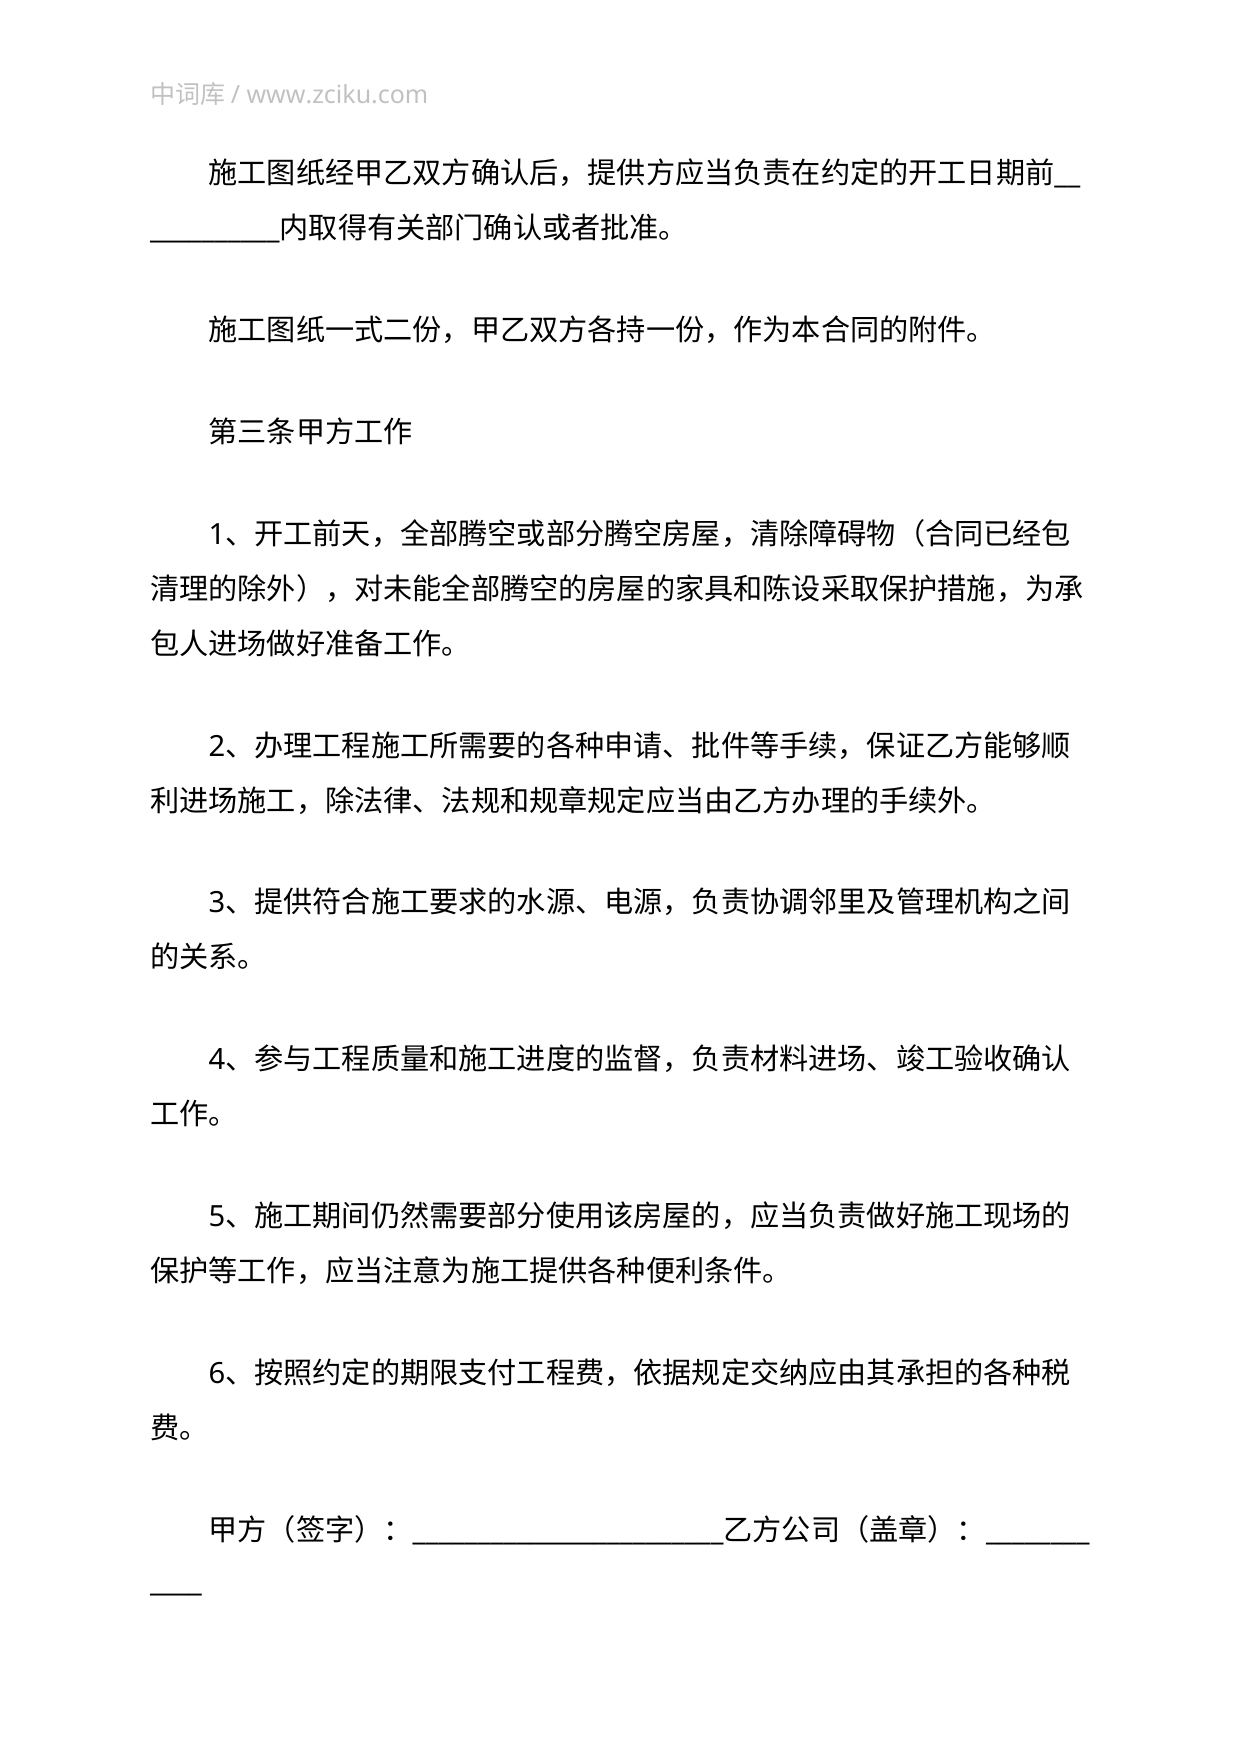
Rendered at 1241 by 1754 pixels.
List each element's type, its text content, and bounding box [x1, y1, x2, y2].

text 4、参与工程质量和施工进度的监督，负责材料进场、竣工验收确认工作。 [150, 1036, 1090, 1133]
text 施工图纸一式二份，甲乙双方各持一份，作为本合同的附件。 [150, 307, 1090, 349]
text 6、按照约定的期限支付工程费，依据规定交纳应由其承担的各种税费。 [150, 1349, 1090, 1447]
text 1、开工前天，全部腾空或部分腾空房屋，清除障碍物（合同已经包清理的除外），对未能全部腾空的房屋的家具和陈设采取保护措施，为承包人进场做好准备工作。 [150, 511, 1090, 663]
text 2、办理工程施工所需要的各种申请、批件等手续，保证乙方能够顺利进场施工，除法律、法规和规章规定应当由乙方办理的手续外。 [150, 722, 1090, 819]
text 5、施工期间仍然需要部分使用该房屋的，应当负责做好施工现场的保护等工作，应当注意为施工提供各种便利条件。 [150, 1192, 1090, 1290]
text 第三条甲方工作 [150, 409, 1090, 451]
text 甲方（签字）：________________________乙方公司（盖章）：____________ [150, 1506, 1090, 1600]
text 3、提供符合施工要求的水源、电源，负责协调邻里及管理机构之间的关系。 [150, 879, 1090, 976]
text 施工图纸经甲乙双方确认后，提供方应当负责在约定的开工日期前____________内取得有关部门确认或者批准。 [150, 150, 1090, 247]
